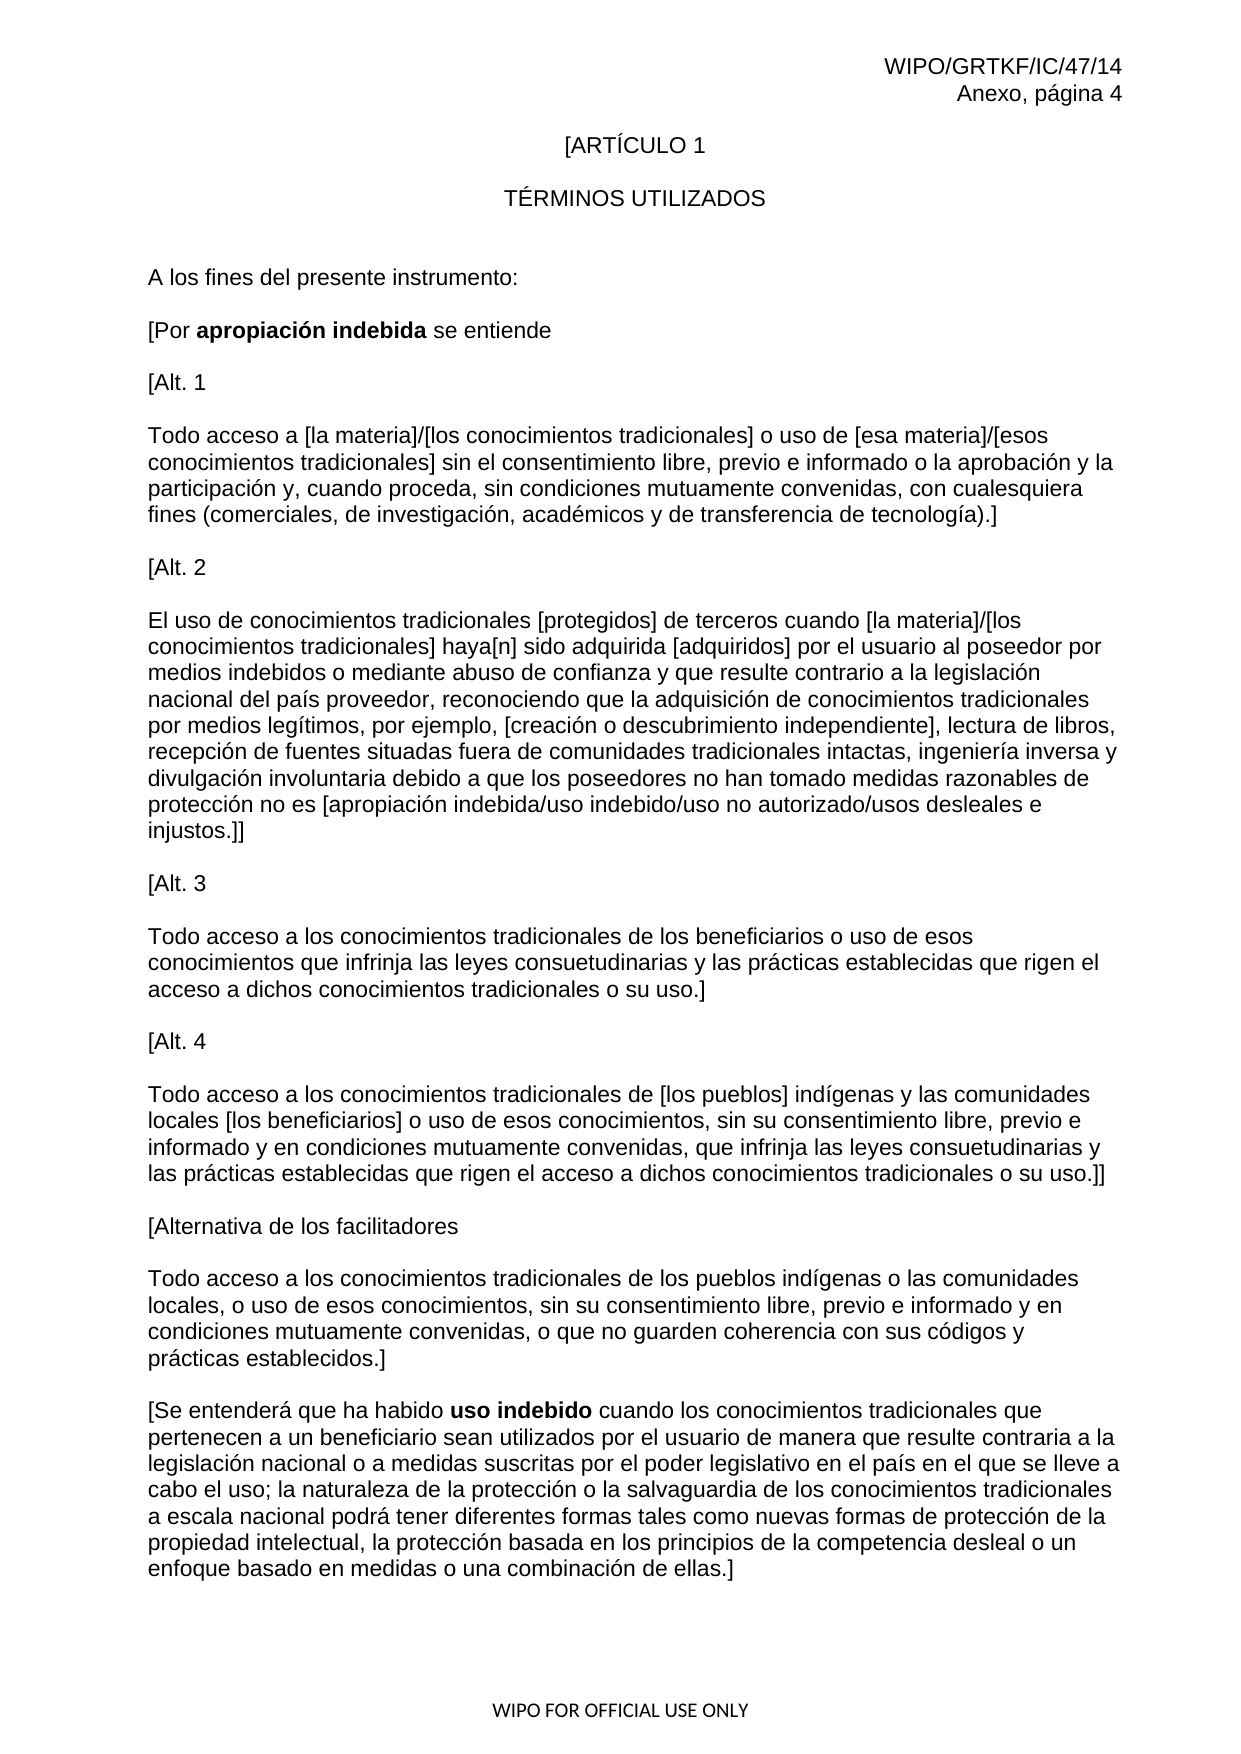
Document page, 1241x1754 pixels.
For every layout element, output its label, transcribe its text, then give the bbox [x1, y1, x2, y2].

text [Alt. 4 [148, 1028, 1122, 1054]
text [Por apropiación indebida se entiende [148, 317, 1122, 343]
text Todo acceso a los conocimientos tradicionales de [los pueblos] indígenas y las comunidades locales [los beneficiarios] o uso de esos conocimientos, sin su consentimiento libre, previo e informado y en condiciones mutuamente convenidas, que infrinja las leyes consuetudinarias y las prácticas establecidas que rigen el acceso a dichos conocimientos tradicionales o su uso.]] [148, 1081, 1122, 1186]
text Todo acceso a los conocimientos tradicionales de los beneficiarios o uso de esos conocimientos que infrinja las leyes consuetudinarias y las prácticas establecidas que rigen el acceso a dichos conocimientos tradicionales o su uso.] [148, 923, 1122, 1002]
text Todo acceso a [la materia]/[los conocimientos tradicionales] o uso de [esa materia]/[esos conocimientos tradicionales] sin el consentimiento libre, previo e informado o la aprobación y la participación y, cuando proceda, sin condiciones mutuamente convenidas, con cualesquiera fines (comerciales, de investigación, académicos y de transferencia de tecnología).] [148, 422, 1122, 527]
text Todo acceso a los conocimientos tradicionales de los pueblos indígenas o las comunidades locales, o uso de esos conocimientos, sin su consentimiento libre, previo e informado y en condiciones mutuamente convenidas, o que no guarden coherencia con sus códigos y prácticas establecidos.] [148, 1265, 1122, 1371]
text [Alt. 3 [148, 870, 1122, 896]
text [ARTÍCULO 1 [148, 132, 1122, 158]
text A los fines del presente instrumento: [148, 264, 1122, 290]
text [Alt. 2 [148, 554, 1122, 580]
text [Se entenderá que ha habido uso indebido cuando los conocimientos tradicionales que pertenecen a un beneficiario sean utilizados por el usuario de manera que resulte contraria a la legislación nacional o a medidas suscritas por el poder legislativo en el país en el que se lleve a cabo el uso; la naturaleza de la protección o la salvaguardia de los conocimientos tradicionales a escala nacional podrá tener diferentes formas tales como nuevas formas de protección de la propiedad intelectual, la protección basada en los principios de la competencia desleal o un enfoque basado en medidas o una combinación de ellas.] [148, 1397, 1122, 1582]
text [Alternativa de los facilitadores [148, 1213, 1122, 1239]
text El uso de conocimientos tradicionales [protegidos] de terceros cuando [la materia]/[los conocimientos tradicionales] haya[n] sido adquirida [adquiridos] por el usuario al poseedor por medios indebidos o mediante abuso de confianza y que resulte contrario a la legislación nacional del país proveedor, reconociendo que la adquisición de conocimientos tradicionales por medios legítimos, por ejemplo, [creación o descubrimiento independiente], lectura de libros, recepción de fuentes situadas fuera de comunidades tradicionales intactas, ingeniería inversa y divulgación involuntaria debido a que los poseedores no han tomado medidas razonables de protección no es [apropiación indebida/uso indebido/uso no autorizado/usos desleales e injustos.]] [148, 607, 1122, 844]
text [Alt. 1 [148, 369, 1122, 396]
text TÉRMINOS UTILIZADOS [148, 185, 1122, 211]
